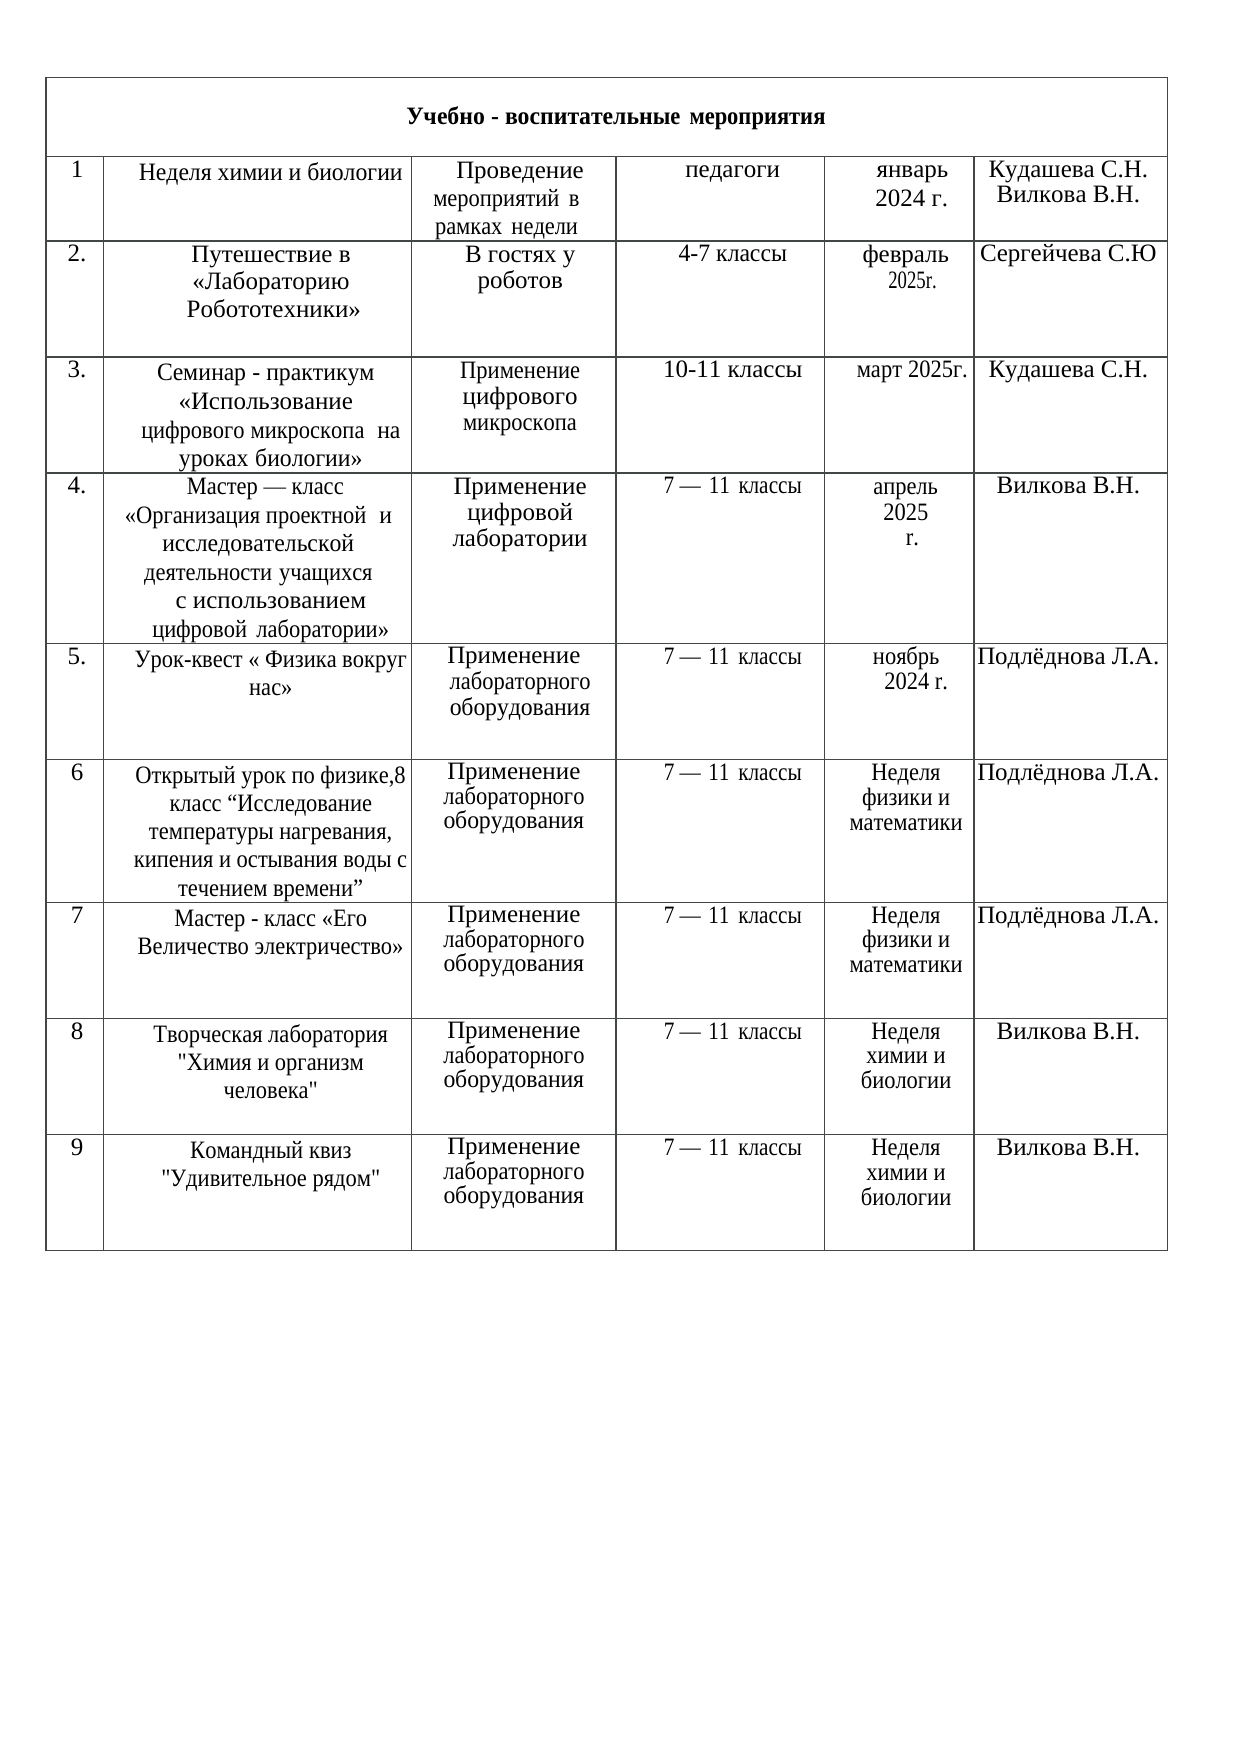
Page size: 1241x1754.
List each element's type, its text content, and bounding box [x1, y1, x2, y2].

table_cell 4-7 классы [617, 242, 824, 356]
table_cell 5. [47, 644, 103, 759]
table_cell Вилкова В.Н. [975, 1019, 1167, 1134]
table_cell 7 — 11 классы [617, 903, 824, 1018]
table_cell 7 — 11 классы [617, 760, 824, 902]
table_cell Творческая лаборатория "Химия и организм человека" [104, 1019, 411, 1134]
table_cell февраль 2025r. [825, 242, 973, 356]
table_cell Мастер — класс «Организация проектной и исследовательской деятельности учащихся с использованием цифровой лаборатории» [104, 474, 411, 643]
table_cell Применение цифровой лаборатории [412, 474, 615, 643]
table_cell 7 — 11 классы [617, 644, 824, 759]
table_cell Семинар - практикум «Использование цифрового микроскопа на уроках биологии» [104, 358, 411, 472]
table_cell Проведение мероприятий в рамках недели [412, 157, 615, 240]
table_cell Неделя физики и математики [825, 760, 973, 902]
table_cell Подлёднова Л.А. [975, 760, 1167, 902]
table_cell Урок-квест « Физика вокруг нас» [104, 644, 411, 759]
table_cell Кудашева С.Н. [975, 358, 1167, 472]
table_cell Применение лабораторного оборудования [412, 1135, 615, 1250]
table_cell Применение лабораторного оборудования [412, 644, 615, 759]
table_cell Вилкова В.Н. [975, 474, 1167, 643]
table_cell Мастер - класс «Его Величество электричество» [104, 903, 411, 1018]
table_cell Применение лабораторного оборудования [412, 903, 615, 1018]
table_cell В гостях у роботов [412, 242, 615, 356]
table_cell Вилкова В.Н. [975, 1135, 1167, 1250]
table_cell 2. [47, 242, 103, 356]
table_cell Применение лабораторного оборудования [412, 1019, 615, 1134]
table_cell Применение лабораторного оборудования [412, 760, 615, 902]
table_cell 6 [47, 760, 103, 902]
table_cell Сергейчева С.Ю [975, 242, 1167, 356]
table_cell апрель 2025 r. [825, 474, 973, 643]
table_cell Неделя химии и биологии [825, 1019, 973, 1134]
table_cell ноябрь 2024 r. [825, 644, 973, 759]
table_cell 7 — 11 классы [617, 1135, 824, 1250]
table_cell Неделя химии и биологии [104, 157, 411, 240]
table_cell Неделя химии и биологии [825, 1135, 973, 1250]
table_cell 1 [47, 157, 103, 240]
table_cell 4. [47, 474, 103, 643]
table_cell Неделя физики и математики [825, 903, 973, 1018]
table_cell Кудашева С.Н. Вилкова В.Н. [975, 157, 1167, 240]
table_cell Подлёднова Л.А. [975, 644, 1167, 759]
table_cell педагоги [617, 157, 824, 240]
table_cell март 2025г. [825, 358, 973, 472]
table_header Учебно - воспитательные мероприятия [47, 78, 1167, 156]
table_cell 3. [47, 358, 103, 472]
table_cell Подлёднова Л.А. [975, 903, 1167, 1018]
table_cell 7 — 11 классы [617, 474, 824, 643]
table_cell 8 [47, 1019, 103, 1134]
table_cell 10-11 классы [617, 358, 824, 472]
table_cell Применение цифрового микроскопа [412, 358, 615, 472]
table_cell январь 2024 г. [825, 157, 973, 240]
table_cell 7 — 11 классы [617, 1019, 824, 1134]
table_cell 9 [47, 1135, 103, 1250]
table_cell Командный квиз "Удивительное рядом" [104, 1135, 411, 1250]
table_cell Путешествие в «Лабораторию Робототехники» [104, 242, 411, 356]
table_cell Открытый урок по физике,8 класс “Исследование температуры нагревания, кипения и остывания воды с течением времени” [104, 760, 411, 902]
table_cell 7 [47, 903, 103, 1018]
